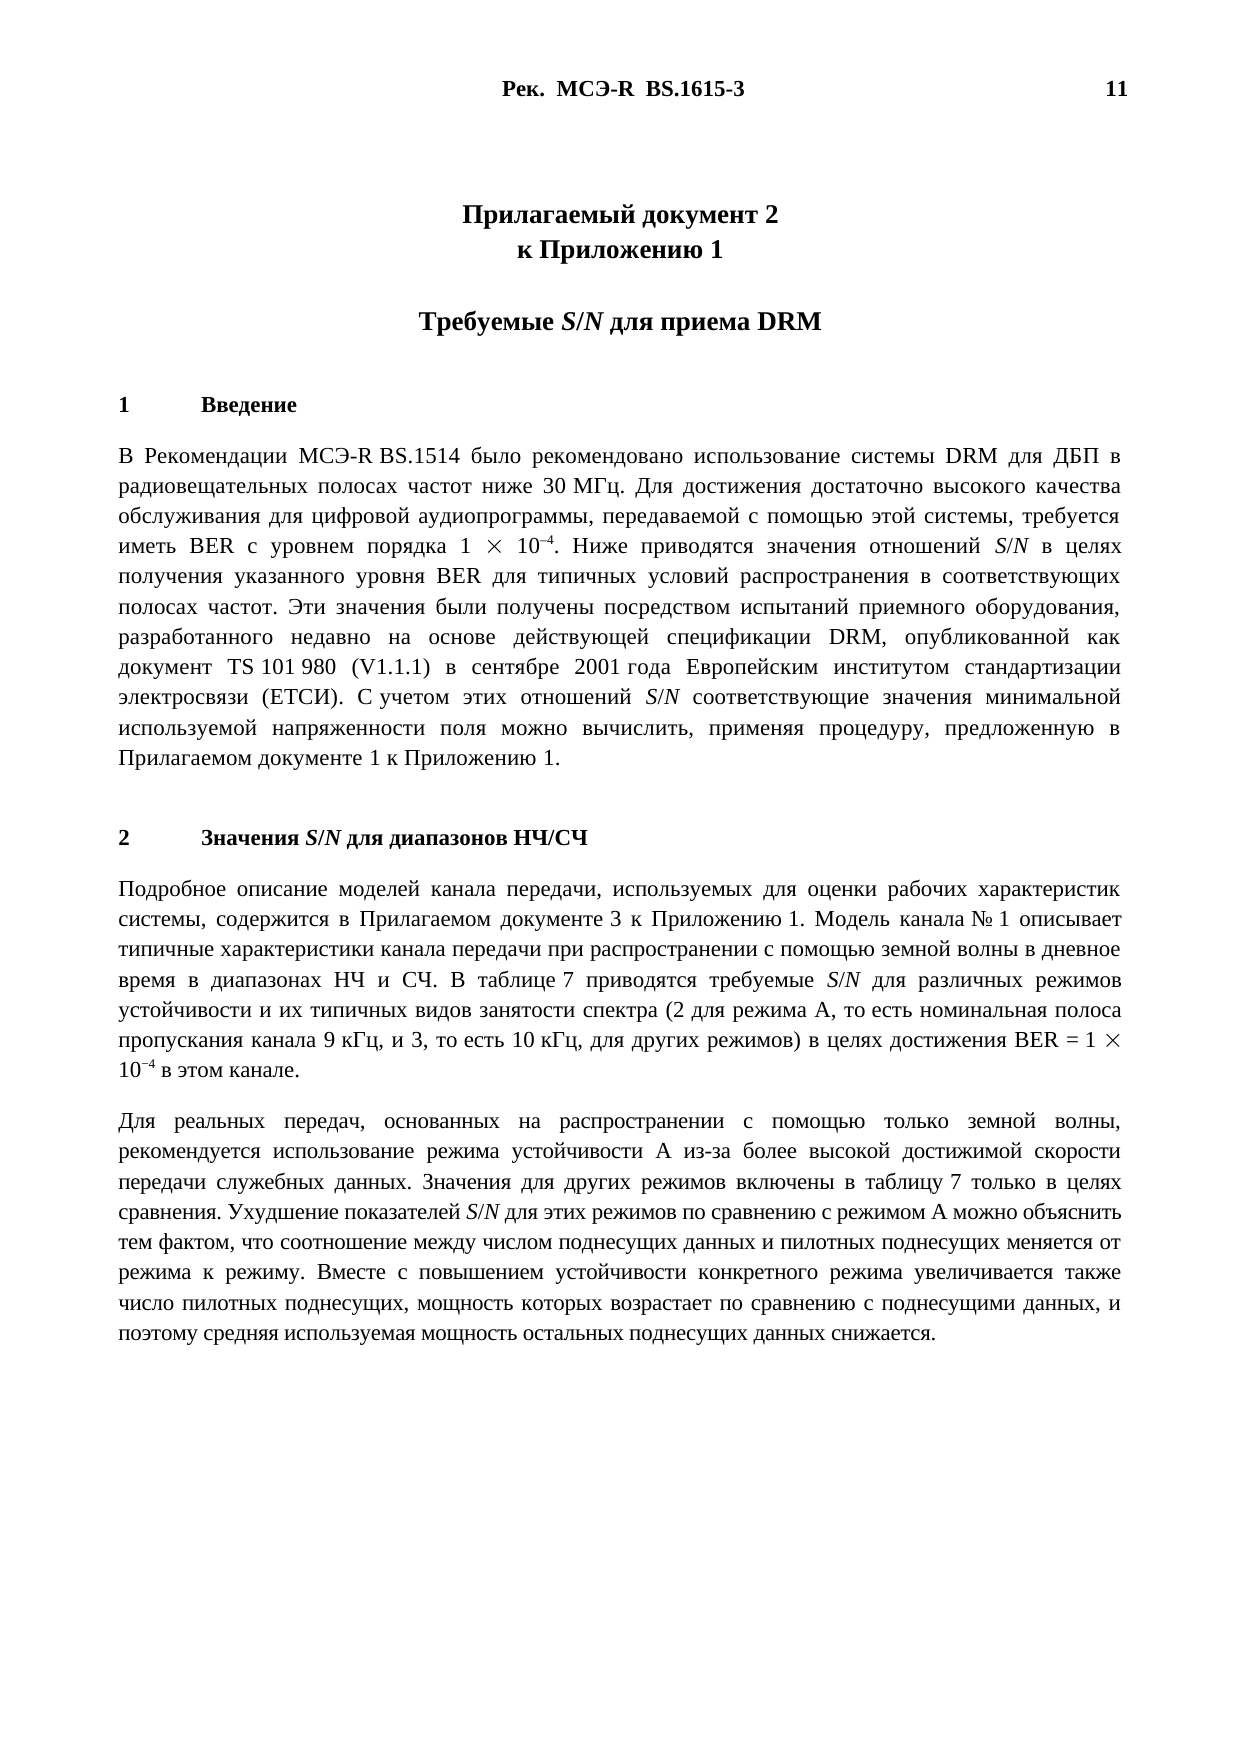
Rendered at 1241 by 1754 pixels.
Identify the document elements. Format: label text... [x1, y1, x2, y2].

text В Рекомендации МСЭ-R BS.1514 было рекомендовано использование системы DRM для ДБП в радиовещательных полосах частот ниже 30 МГц. Для достижения достаточно высокого качества обслуживания для цифровой аудиопрограммы, передаваемой с помощью этой системы, требуется иметь BER с уровнем порядка 1 10–4. Ниже приводятся значения отношений S/N в целях получения указанного уровня BER для типичных условий распространения в соответствующих полосах частот. Эти значения были получены посредством испытаний приемного оборудования, разработанного недавно на основе действующей спецификации DRM, опубликованной как документ TS 101 980 (V1.1.1) в сентябре 2001 года Европейским институтом стандартизации электросвязи (ЕТСИ). С учетом этих отношений S/N соответствующие значения минимальной используемой напряженности поля можно вычислить, применяя процедуру, предложенную в Прилагаемом документе 1 к Приложению 1. [118, 442, 1122, 770]
text Для реальных передач, основанных на распространении с помощью только земной волны, рекомендуется использование режима устойчивости A из-за более высокой достижимой скорости передачи служебных данных. Значения для других режимов включены в таблицу 7 только в целях сравнения. Ухудшение показателей S/N для этих режимов по сравнению с режимом A можно объяснить тем фактом, что соотношение между числом поднесущих данных и пилотных поднесущих меняется от режима к режиму. Вместе с повышением устойчивости конкретного режима увеличивается также число пилотных поднесущих, мощность которых возрастает по сравнению с поднесущими данных, и поэтому средняя используемая мощность остальных поднесущих данных снижается. [118, 1107, 1122, 1345]
text Подробное описание моделей канала передачи, используемых для оценки рабочих характеристик системы, содержится в Прилагаемом документе 3 к Приложению 1. Модель канала № 1 описывает типичные характеристики канала передачи при распространении с помощью земной волны в дневное время в диапазонах НЧ и СЧ. В таблице 7 приводятся требуемые S/N для различных режимов устойчивости и их типичных видов занятости спектра (2 для режима A, то есть номинальная полоса пропускания канала 9 кГц, и 3, то есть 10 кГц, для других режимов) в целях достижения BER = 1 10−4 в этом канале. [118, 875, 1122, 1083]
subtitle 2 Значения S/N для диапазонов НЧ/СЧ [118, 824, 1122, 850]
title Прилагаемый документ 2 к Приложению 1 Требуемые S/N для приема DRM [118, 198, 1122, 336]
subtitle 1 Введение [118, 391, 1122, 417]
